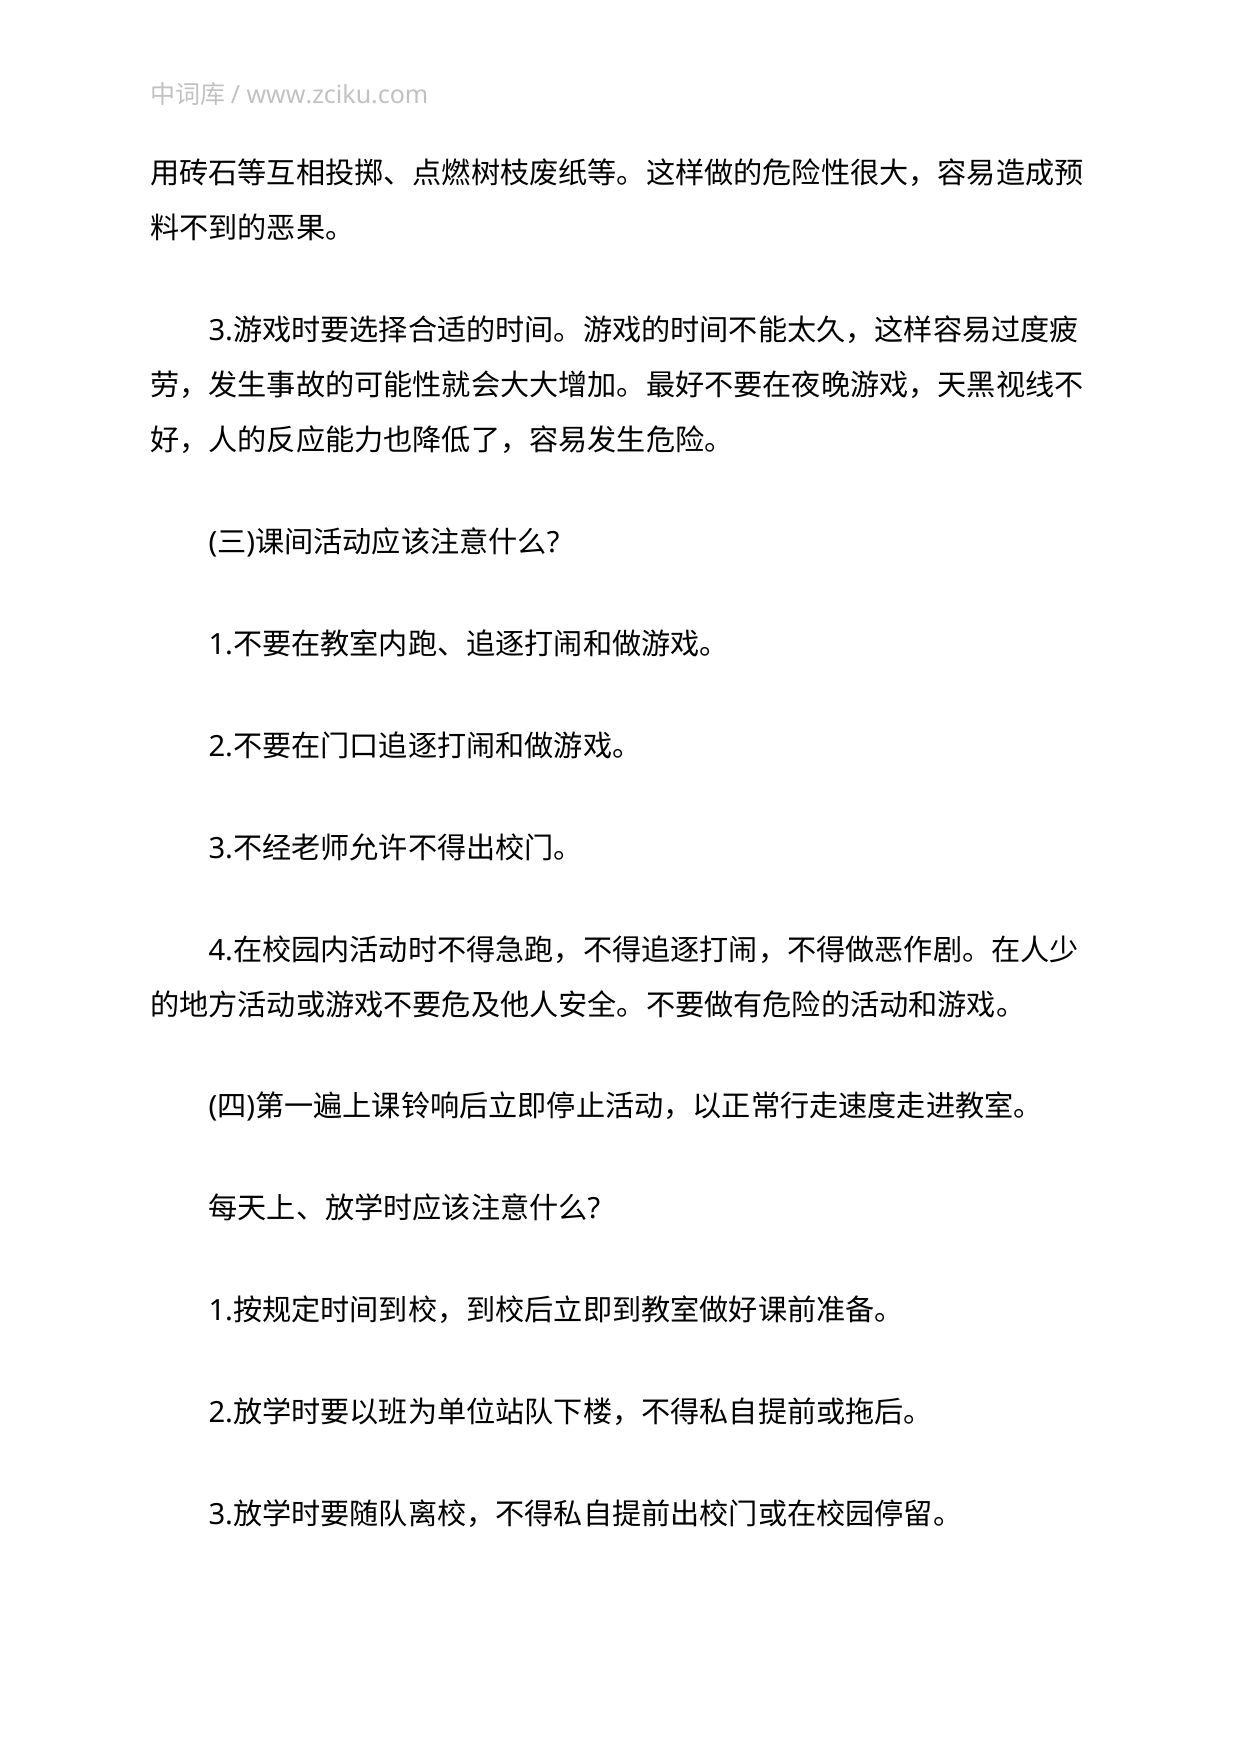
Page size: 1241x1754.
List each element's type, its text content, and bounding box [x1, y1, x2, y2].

text 1.按规定时间到校，到校后立即到教室做好课前准备。 [150, 1287, 1090, 1329]
text 3.游戏时要选择合适的时间。游戏的时间不能太久，这样容易过度疲劳，发生事故的可能性就会大大增加。最好不要在夜晚游戏，天黑视线不好，人的反应能力也降低了，容易发生危险。 [150, 307, 1090, 459]
text 1.不要在教室内跑、追逐打闹和做游戏。 [150, 620, 1090, 663]
text 2.不要在门口追逐打闹和做游戏。 [150, 722, 1090, 765]
text (四)第一遍上课铃响后立即停止活动，以正常行走速度走进教室。 [150, 1083, 1090, 1125]
text 每天上、放学时应该注意什么? [150, 1185, 1090, 1227]
text (三)课间活动应该注意什么? [150, 518, 1090, 561]
text 3.不经老师允许不得出校门。 [150, 824, 1090, 867]
text 2.放学时要以班为单位站队下楼，不得私自提前或拖后。 [150, 1389, 1090, 1431]
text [150, 150, 1090, 247]
text 4.在校园内活动时不得急跑，不得追逐打闹，不得做恶作剧。在人少的地方活动或游戏不要危及他人安全。不要做有危险的活动和游戏。 [150, 926, 1090, 1023]
text 3.放学时要随队离校，不得私自提前出校门或在校园停留。 [150, 1491, 1090, 1533]
